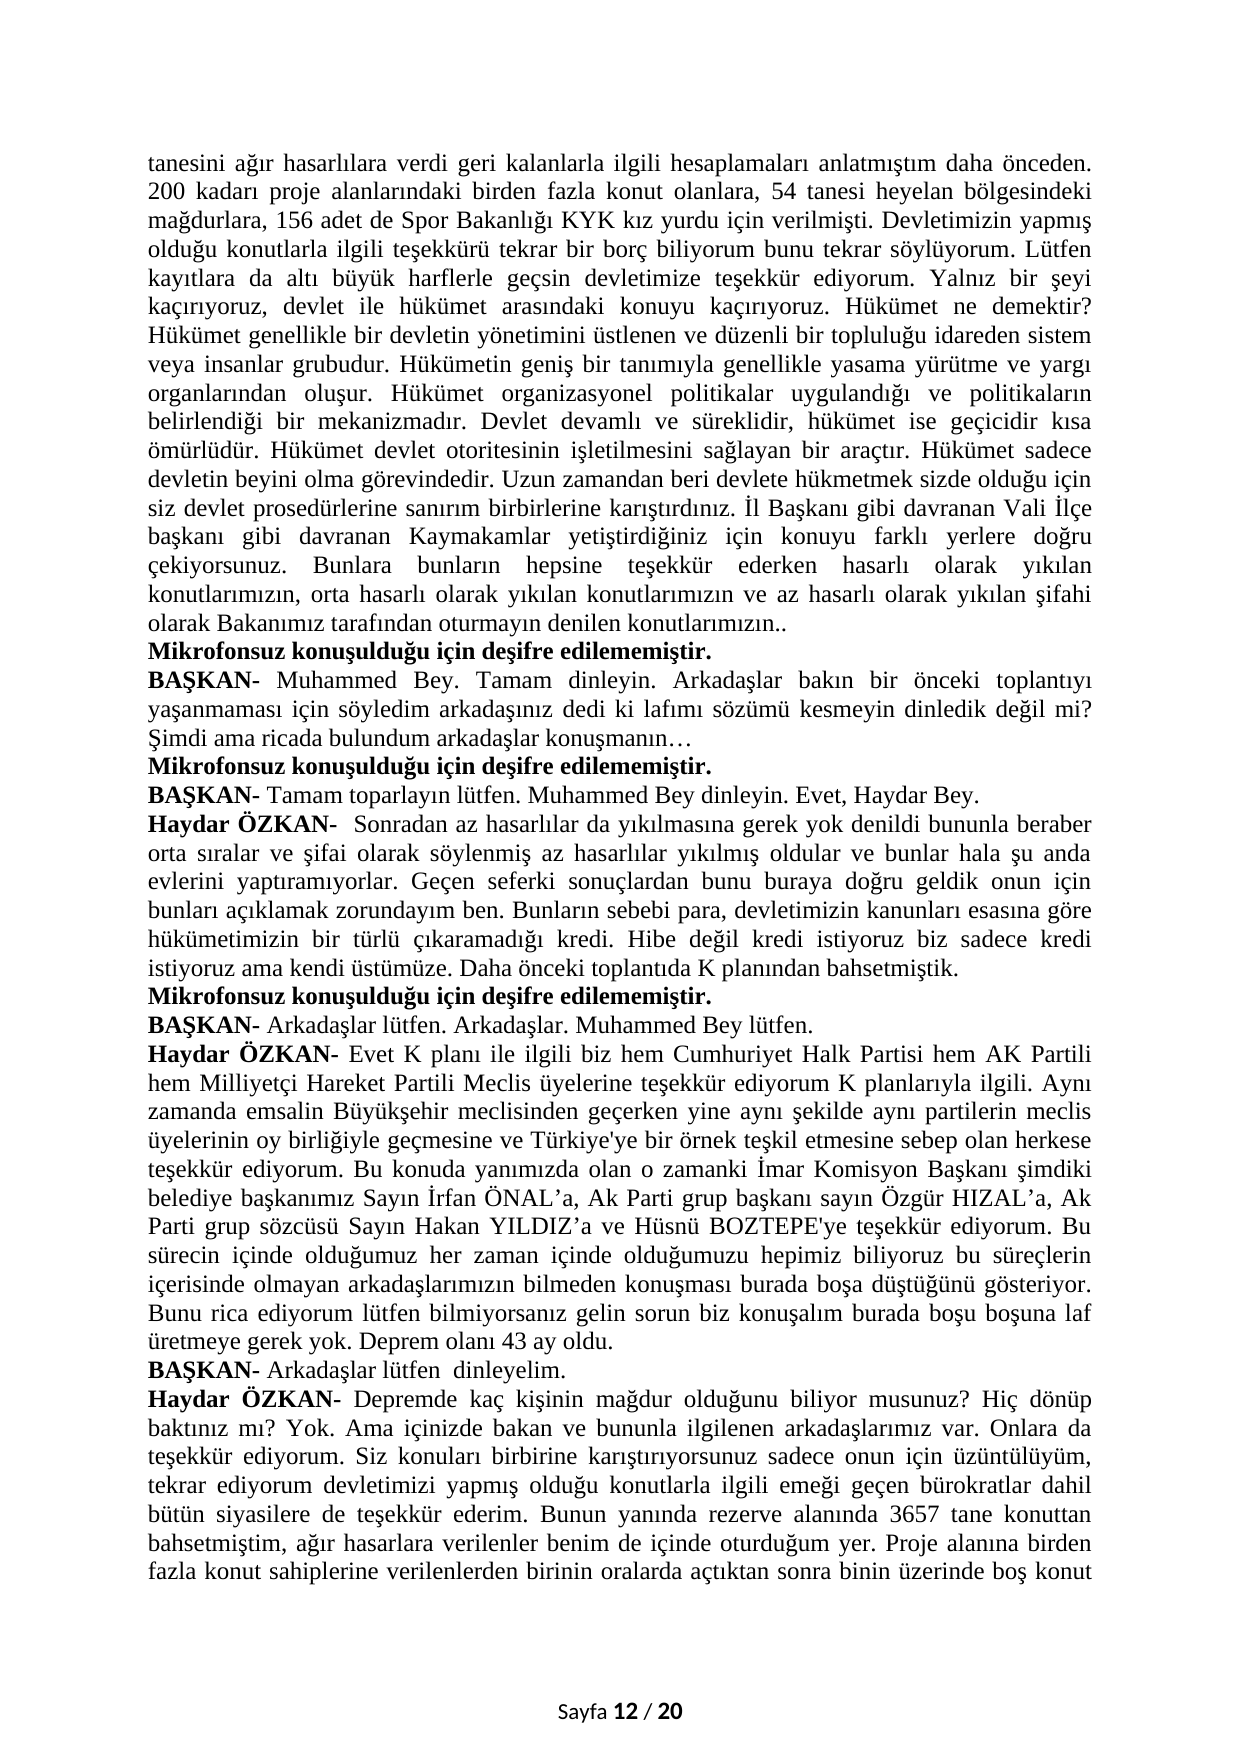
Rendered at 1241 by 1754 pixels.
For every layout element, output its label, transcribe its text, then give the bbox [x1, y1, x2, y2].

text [148, 1384, 1093, 1585]
text Mikrofonsuz konuşulduğu için deşifre edilememiştir. [148, 981, 1093, 1010]
text Mikrofonsuz konuşulduğu için deşifre edilememiştir. [148, 636, 1093, 665]
text BAŞKAN- Muhammed Bey. Tamam dinleyin. Arkadaşlar bakın bir önceki toplantıyı yaşanmaması için söyledim arkadaşınız dedi ki lafımı sözümü kesmeyin dinledik değil mi? Şimdi ama ricada bulundum arkadaşlar konuşmanın… [148, 665, 1093, 751]
text BAŞKAN- Tamam toparlayın lütfen. Muhammed Bey dinleyin. Evet, Haydar Bey. [148, 780, 1093, 809]
text Haydar ÖZKAN- Evet K planı ile ilgili biz hem Cumhuriyet Halk Partisi hem AK Partili hem Milliyetçi Hareket Partili Meclis üyelerine teşekkür ediyorum K planlarıyla ilgili. Aynı zamanda emsalin Büyükşehir meclisinden geçerken yine aynı şekilde aynı partilerin meclis üyelerinin oy birliğiyle geçmesine ve Türkiye'ye bir örnek teşkil etmesine sebep olan herkese teşekkür ediyorum. Bu konuda yanımızda olan o zamanki İmar Komisyon Başkanı şimdiki belediye başkanımız Sayın İrfan ÖNAL’a, Ak Parti grup başkanı sayın Özgür HIZAL’a, Ak Parti grup sözcüsü Sayın Hakan YILDIZ’a ve Hüsnü BOZTEPE'ye teşekkür ediyorum. Bu sürecin içinde olduğumuz her zaman içinde olduğumuzu hepimiz biliyoruz bu süreçlerin içerisinde olmayan arkadaşlarımızın bilmeden konuşması burada boşa düştüğünü gösteriyor. Bunu rica ediyorum lütfen bilmiyorsanız gelin sorun biz konuşalım burada boşu boşuna laf üretmeye gerek yok. Deprem olanı 43 ay oldu. [148, 1039, 1093, 1355]
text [148, 148, 1093, 636]
text BAŞKAN- Arkadaşlar lütfen. Arkadaşlar. Muhammed Bey lütfen. [148, 1010, 1093, 1039]
text Mikrofonsuz konuşulduğu için deşifre edilememiştir. [148, 751, 1093, 780]
text Haydar ÖZKAN- Sonradan az hasarlılar da yıkılmasına gerek yok denildi bununla beraber orta sıralar ve şifai olarak söylenmiş az hasarlılar yıkılmış oldular ve bunlar hala şu anda evlerini yaptıramıyorlar. Geçen seferki sonuçlardan bunu buraya doğru geldik onun için bunları açıklamak zorundayım ben. Bunların sebebi para, devletimizin kanunları esasına göre hükümetimizin bir türlü çıkaramadığı kredi. Hibe değil kredi istiyoruz biz sadece kredi istiyoruz ama kendi üstümüze. Daha önceki toplantıda K planından bahsetmiştik. [148, 809, 1093, 981]
text BAŞKAN- Arkadaşlar lütfen dinleyelim. [148, 1355, 1093, 1384]
